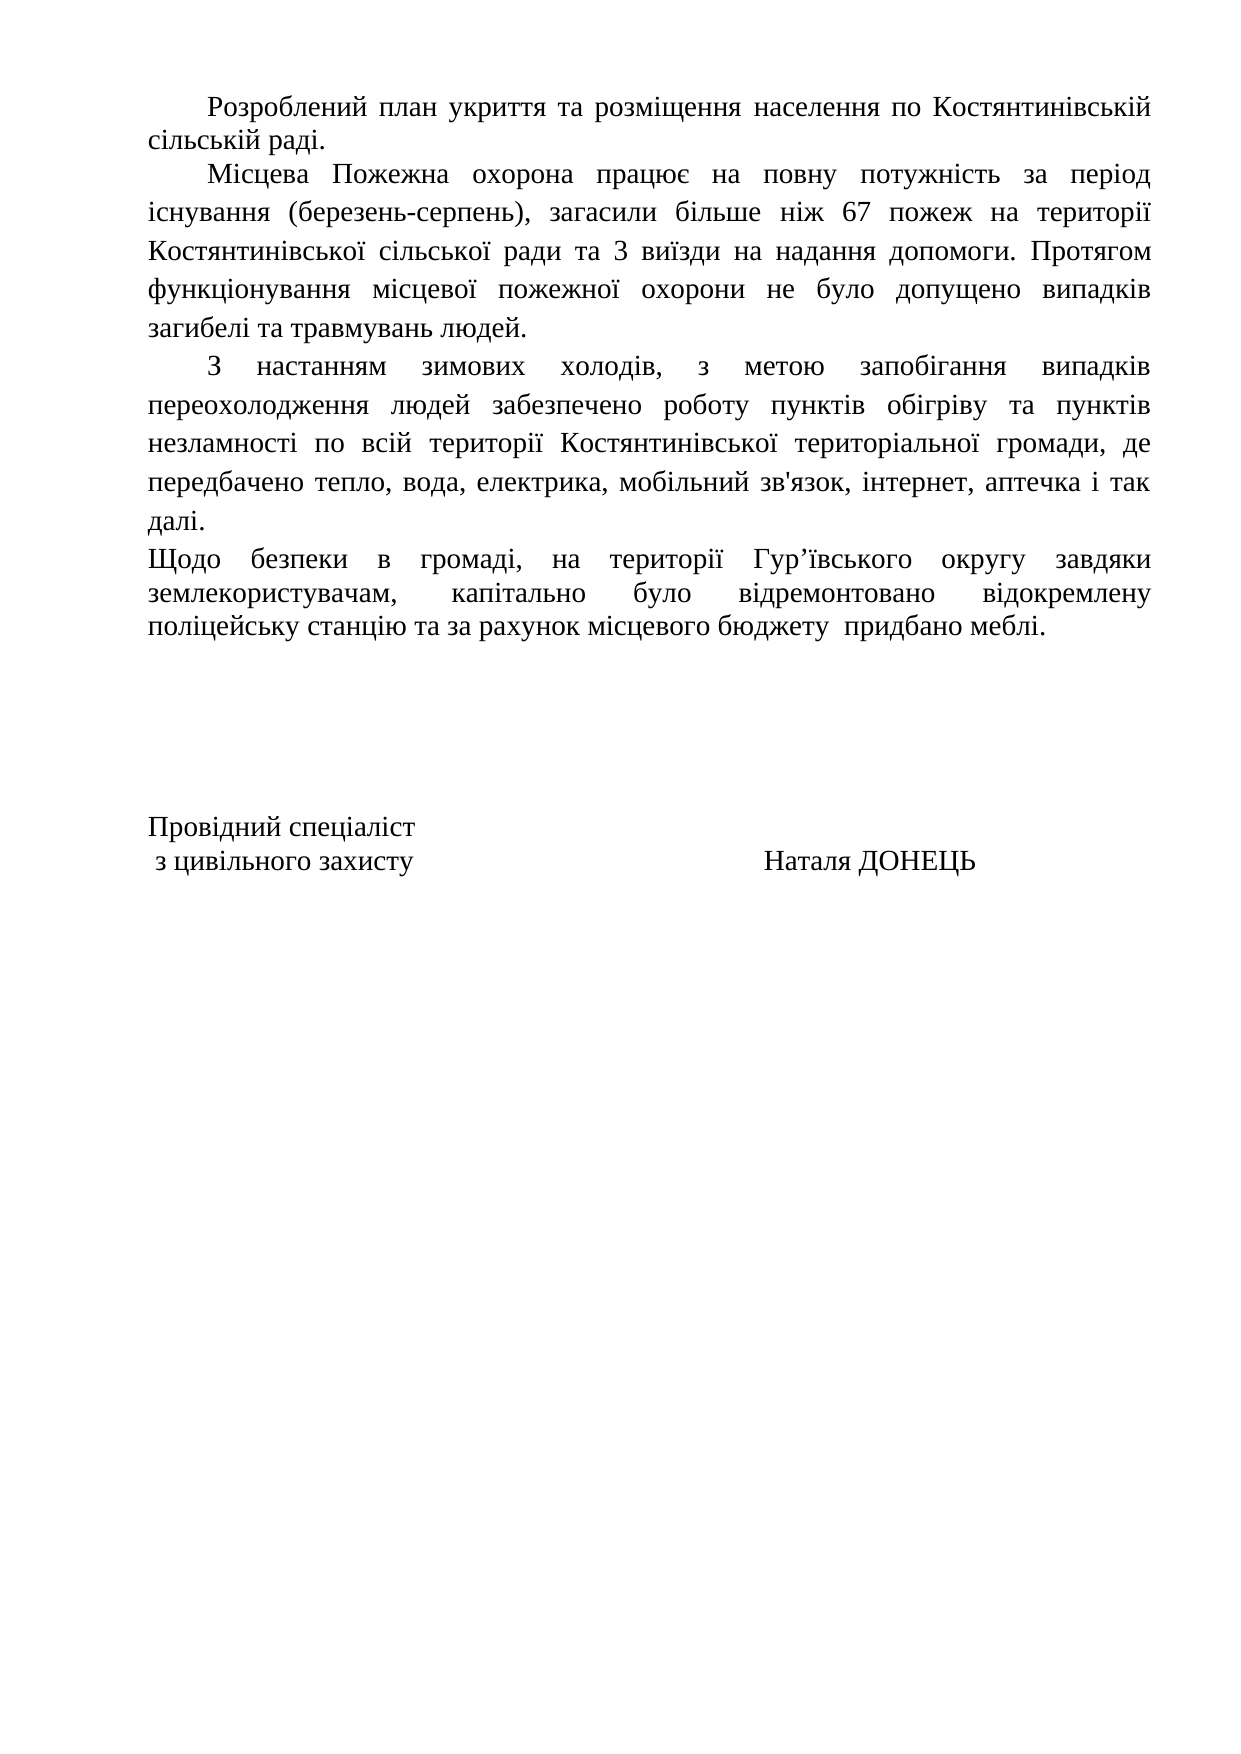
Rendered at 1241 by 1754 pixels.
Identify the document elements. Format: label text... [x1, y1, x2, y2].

text Провідний спеціаліст [148, 809, 1152, 843]
text З настанням зимових холодів, з метою запобігання випадків переохолодження людей забезпечено роботу пунктів обігріву та пунктів незламності по всій території Костянтинівської територіальної громади, де передбачено тепло, вода, електрика, мобільний зв'язок, інтернет, аптечка і так далі. [148, 348, 1152, 536]
text з цивільного захисту Наталя ДОНЕЦЬ [148, 843, 1152, 877]
text Місцева Пожежна охорона працює на повну потужність за період існування (березень-серпень), загасили більше ніж 67 пожеж на території Костянтинівської сільської ради та 3 виїзди на надання допомоги. Протягом функціонування місцевої пожежної охорони не було допущено випадків загибелі та травмувань людей. [148, 156, 1152, 343]
text Розроблений план укриття та розміщення населення по Костянтинівській сільській раді. [148, 89, 1152, 156]
text Щодо безпеки в громаді, на території Гур’ївського округу завдяки землекористувачам, капітально було відремонтовано відокремлену поліцейську станцію та за рахунок місцевого бюджету придбано меблі. [148, 541, 1152, 675]
